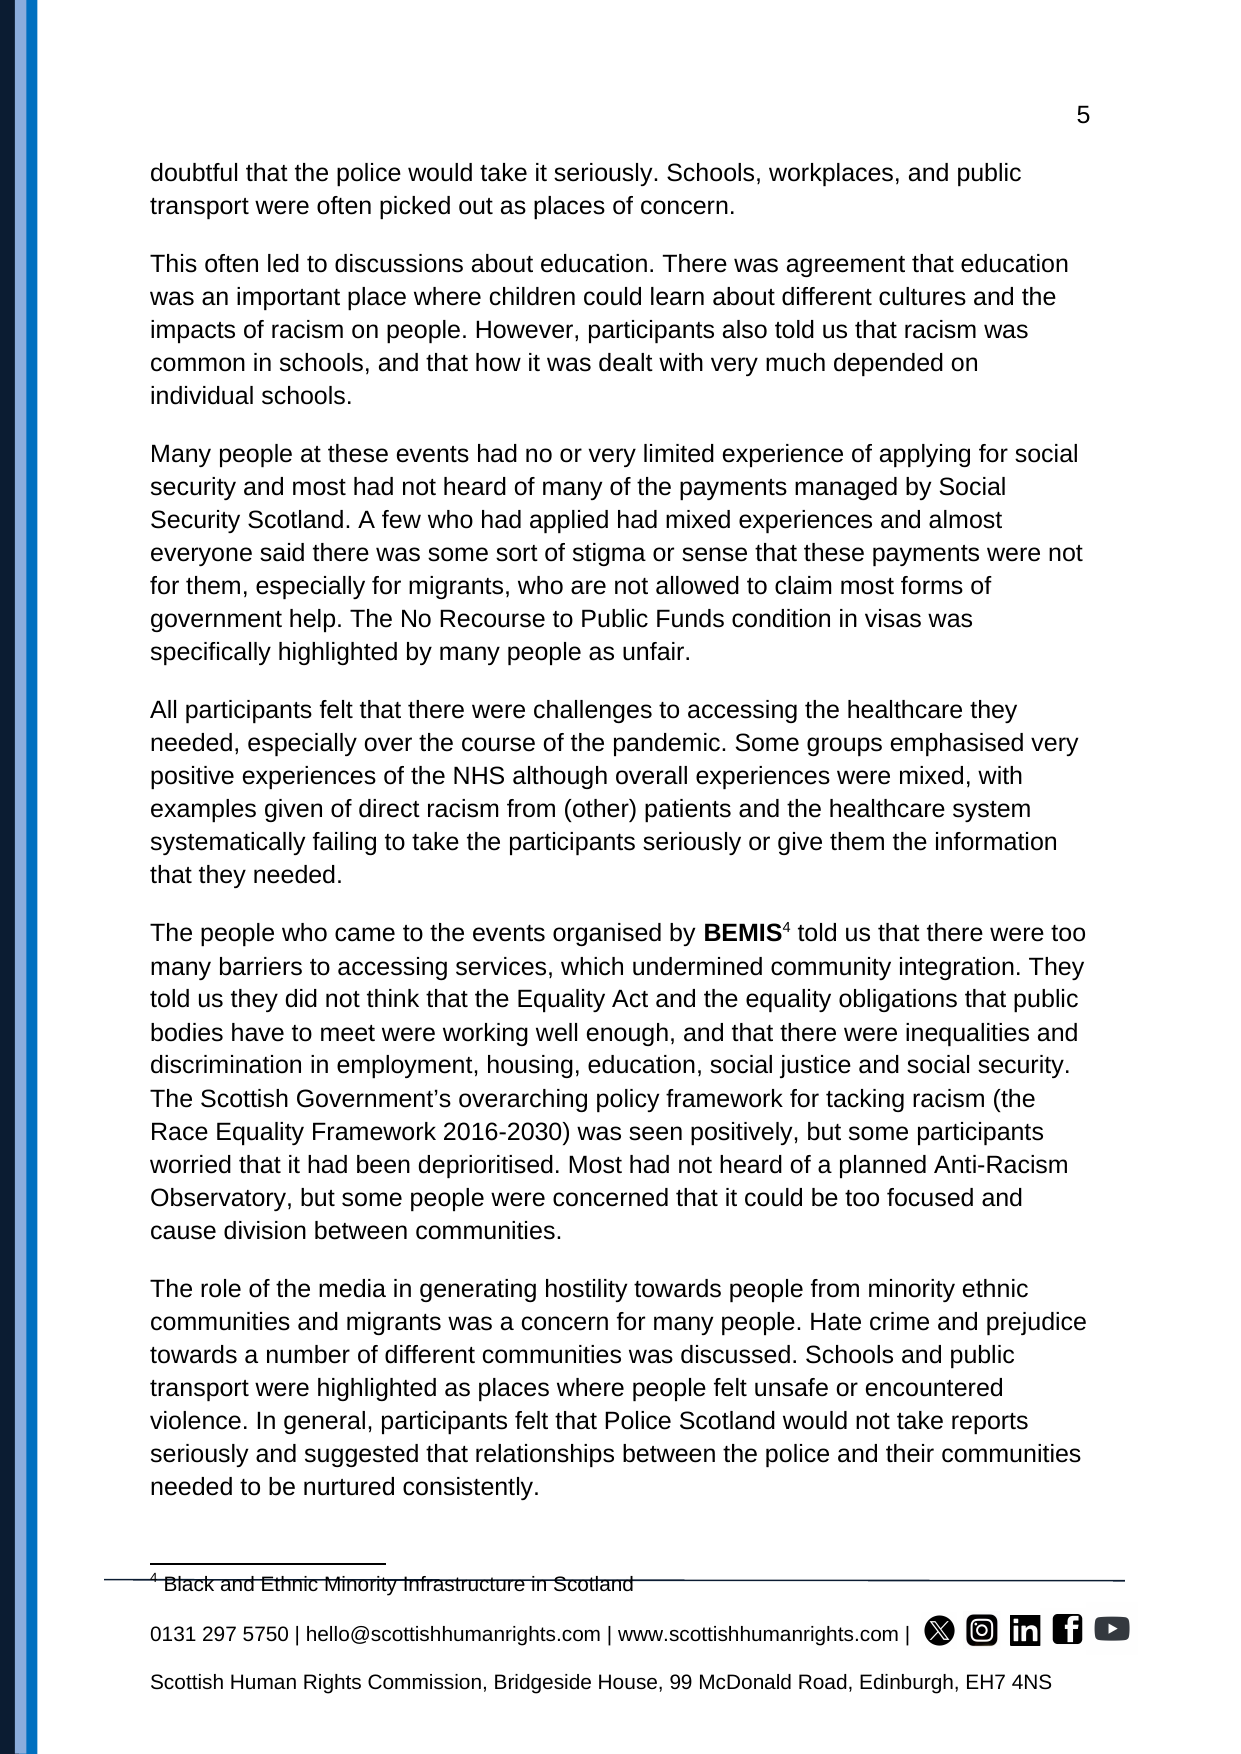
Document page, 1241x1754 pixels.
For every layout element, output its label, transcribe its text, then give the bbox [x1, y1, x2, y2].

text This often led to discussions about education. There was agreement that education was an important place where children could learn about different cultures and the impacts of racism on people. However, participants also told us that racism was common in schools, and that how it was dealt with very much depended on individual schools. [150, 249, 1090, 410]
text Many people at these events had no or very limited experience of applying for social security and most had not heard of many of the payments managed by Social Security Scotland. A few who had applied had mixed experiences and almost everyone said there was some sort of stigma or sense that these payments were not for them, especially for migrants, who are not allowed to claim most forms of government help. The No Recourse to Public Funds condition in visas was specifically highlighted by many people as unfair. [150, 439, 1090, 666]
picture [1010, 1602, 1139, 1655]
picture [921, 1612, 958, 1649]
text The role of the media in generating hostility towards people from minority ethnic communities and migrants was a concern for many people. Hate crime and prejudice towards a number of different communities was discussed. Schools and public transport were highlighted as places where people felt unsafe or encountered violence. In general, participants felt that Police Scotland would not take reports seriously and suggested that relationships between the police and their communities needed to be nurtured consistently. [150, 1274, 1090, 1501]
text The people who came to the events organised by BEMIS told us that there were too many barriers to accessing services, which undermined community integration. They told us they did not think that the Equality Act and the equality obligations that public bodies have to meet were working well enough, and that there were inequalities and discrimination in employment, housing, education, social justice and social security. The Scottish Government’s overarching policy framework for tacking racism (the Race Equality Framework 2016-2030) was seen positively, but some participants worried that it had been deprioritised. Most had not heard of a planned Anti-Racism Observatory, but some people were concerned that it could be too focused and cause division between communities. [150, 918, 1090, 1244]
text All participants felt that there were challenges to accessing the healthcare they needed, especially over the course of the pandemic. Some groups emphasised very positive experiences of the NHS although overall experiences were mixed, with examples given of direct racism from (other) patients and the healthcare system systematically failing to take the participants seriously or give them the information that they needed. [150, 695, 1090, 889]
picture [962, 1611, 1001, 1649]
